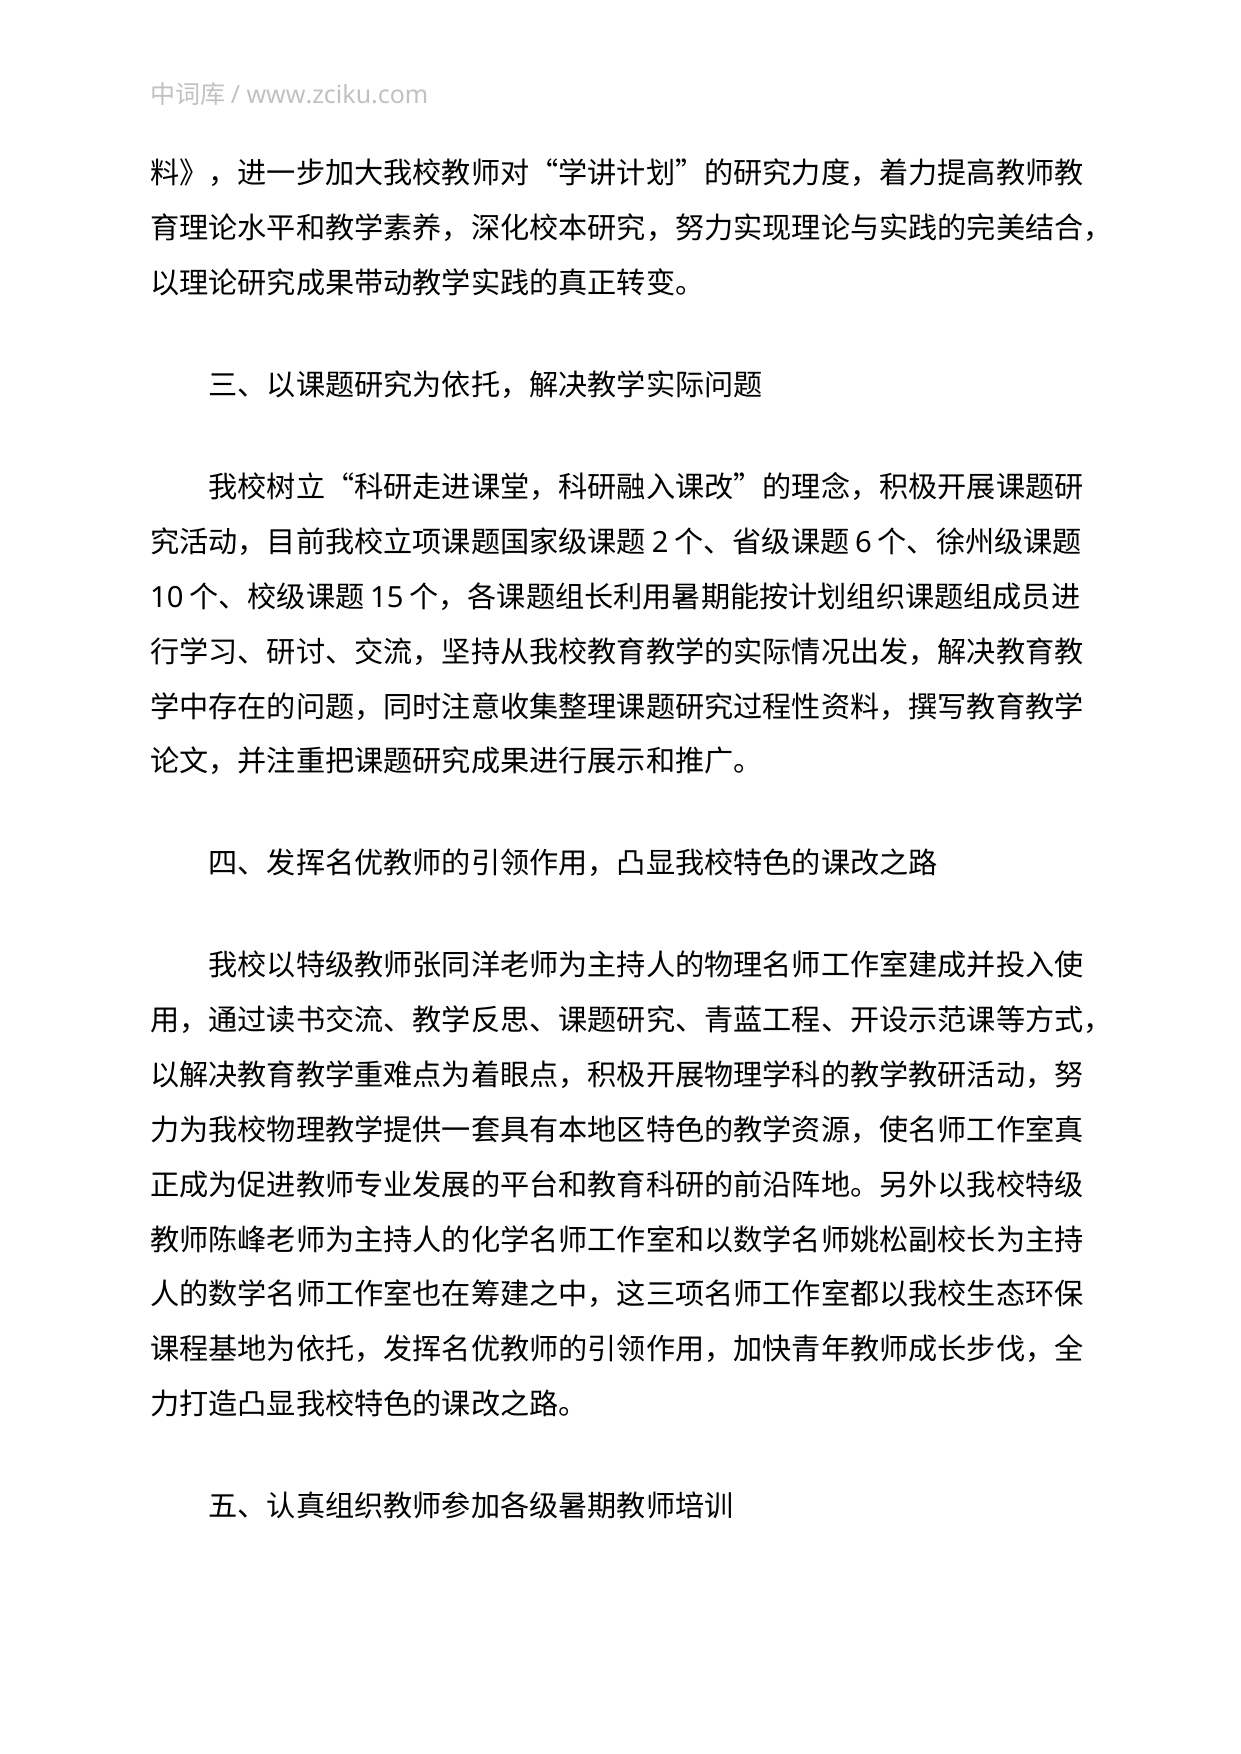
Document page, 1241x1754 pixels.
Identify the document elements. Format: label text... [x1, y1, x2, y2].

text 三、以课题研究为依托，解决教学实际问题 [150, 362, 1090, 404]
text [150, 150, 1090, 302]
text 四、发挥名优教师的引领作用，凸显我校特色的课改之路 [150, 840, 1090, 882]
text 我校以特级教师张同洋老师为主持人的物理名师工作室建成并投入使用，通过读书交流、教学反思、课题研究、青蓝工程、开设示范课等方式，以解决教育教学重难点为着眼点，积极开展物理学科的教学教研活动，努力为我校物理教学提供一套具有本地区特色的教学资源，使名师工作室真正成为促进教师专业发展的平台和教育科研的前沿阵地。另外以我校特级教师陈峰老师为主持人的化学名师工作室和以数学名师姚松副校长为主持人的数学名师工作室也在筹建之中，这三项名师工作室都以我校生态环保课程基地为依托，发挥名优教师的引领作用，加快青年教师成长步伐，全力打造凸显我校特色的课改之路。 [150, 942, 1090, 1423]
text 我校树立“科研走进课堂，科研融入课改”的理念，积极开展课题研究活动，目前我校立项课题国家级课题2个、省级课题6个、徐州级课题10个、校级课题15个，各课题组长利用暑期能按计划组织课题组成员进行学习、研讨、交流，坚持从我校教育教学的实际情况出发，解决教育教学中存在的问题，同时注意收集整理课题研究过程性资料，撰写教育教学论文，并注重把课题研究成果进行展示和推广。 [150, 463, 1090, 780]
text 五、认真组织教师参加各级暑期教师培训 [150, 1482, 1090, 1525]
